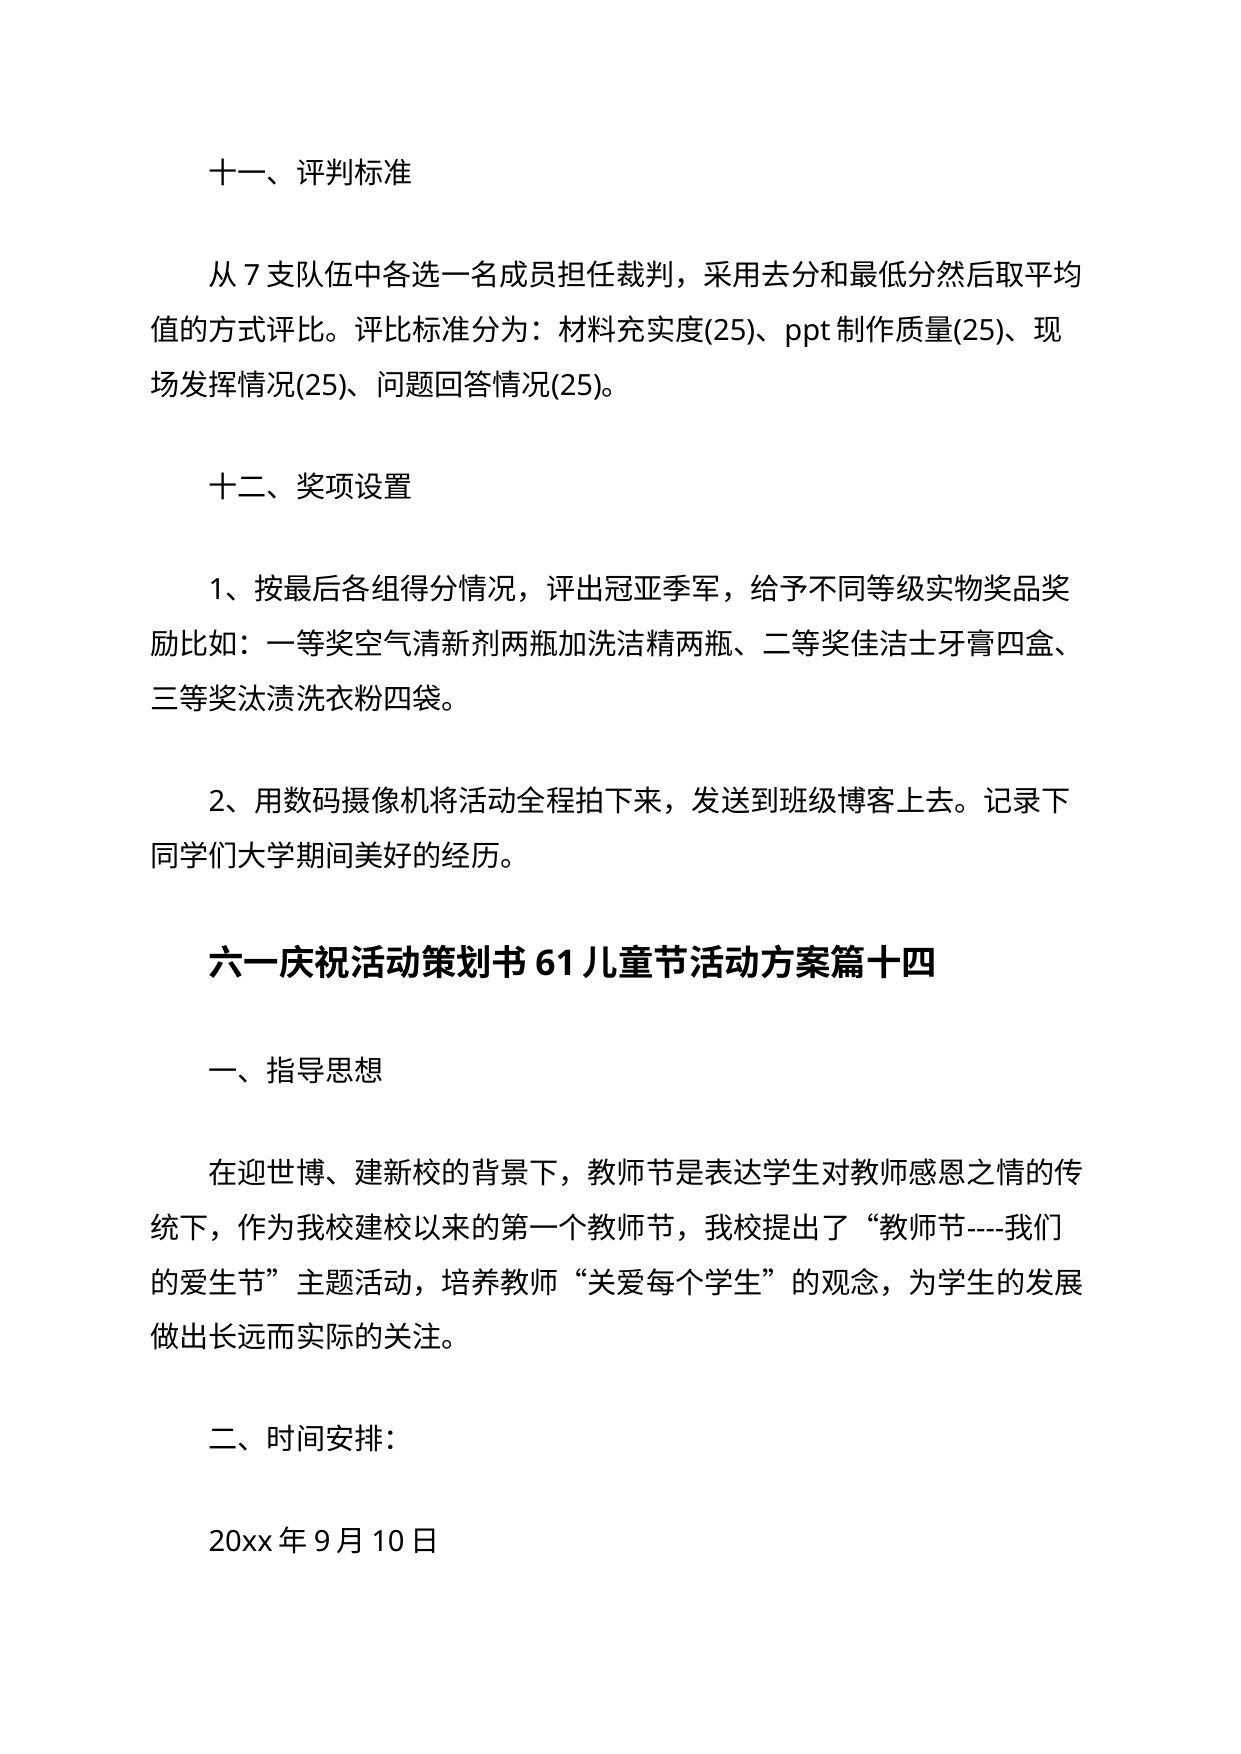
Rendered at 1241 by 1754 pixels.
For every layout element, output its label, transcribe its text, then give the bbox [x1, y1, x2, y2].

text 十一、评判标准 [150, 150, 1090, 192]
text 1、按最后各组得分情况，评出冠亚季军，给予不同等级实物奖品奖励比如：一等奖空气清新剂两瓶加洗洁精两瓶、二等奖佳洁士牙膏四盒、三等奖汰渍洗衣粉四袋。 [150, 566, 1090, 718]
text 在迎世博、建新校的背景下，教师节是表达学生对教师感恩之情的传统下，作为我校建校以来的第一个教师节，我校提出了“教师节----我们的爱生节”主题活动，培养教师“关爱每个学生”的观念，为学生的发展做出长远而实际的关注。 [150, 1149, 1090, 1356]
text 十二、奖项设置 [150, 464, 1090, 506]
text 2、用数码摄像机将活动全程拍下来，发送到班级博客上去。记录下同学们大学期间美好的经历。 [150, 777, 1090, 874]
text 六一庆祝活动策划书 61儿童节活动方案篇十四 [150, 934, 1090, 985]
text 一、指导思想 [150, 1047, 1090, 1090]
text 20xx年9月10日 [150, 1518, 1090, 1560]
text 二、时间安排： [150, 1416, 1090, 1458]
text 从7支队伍中各选一名成员担任裁判，采用去分和最低分然后取平均值的方式评比。评比标准分为：材料充实度(25)、ppt制作质量(25)、现场发挥情况(25)、问题回答情况(25)。 [150, 252, 1090, 404]
